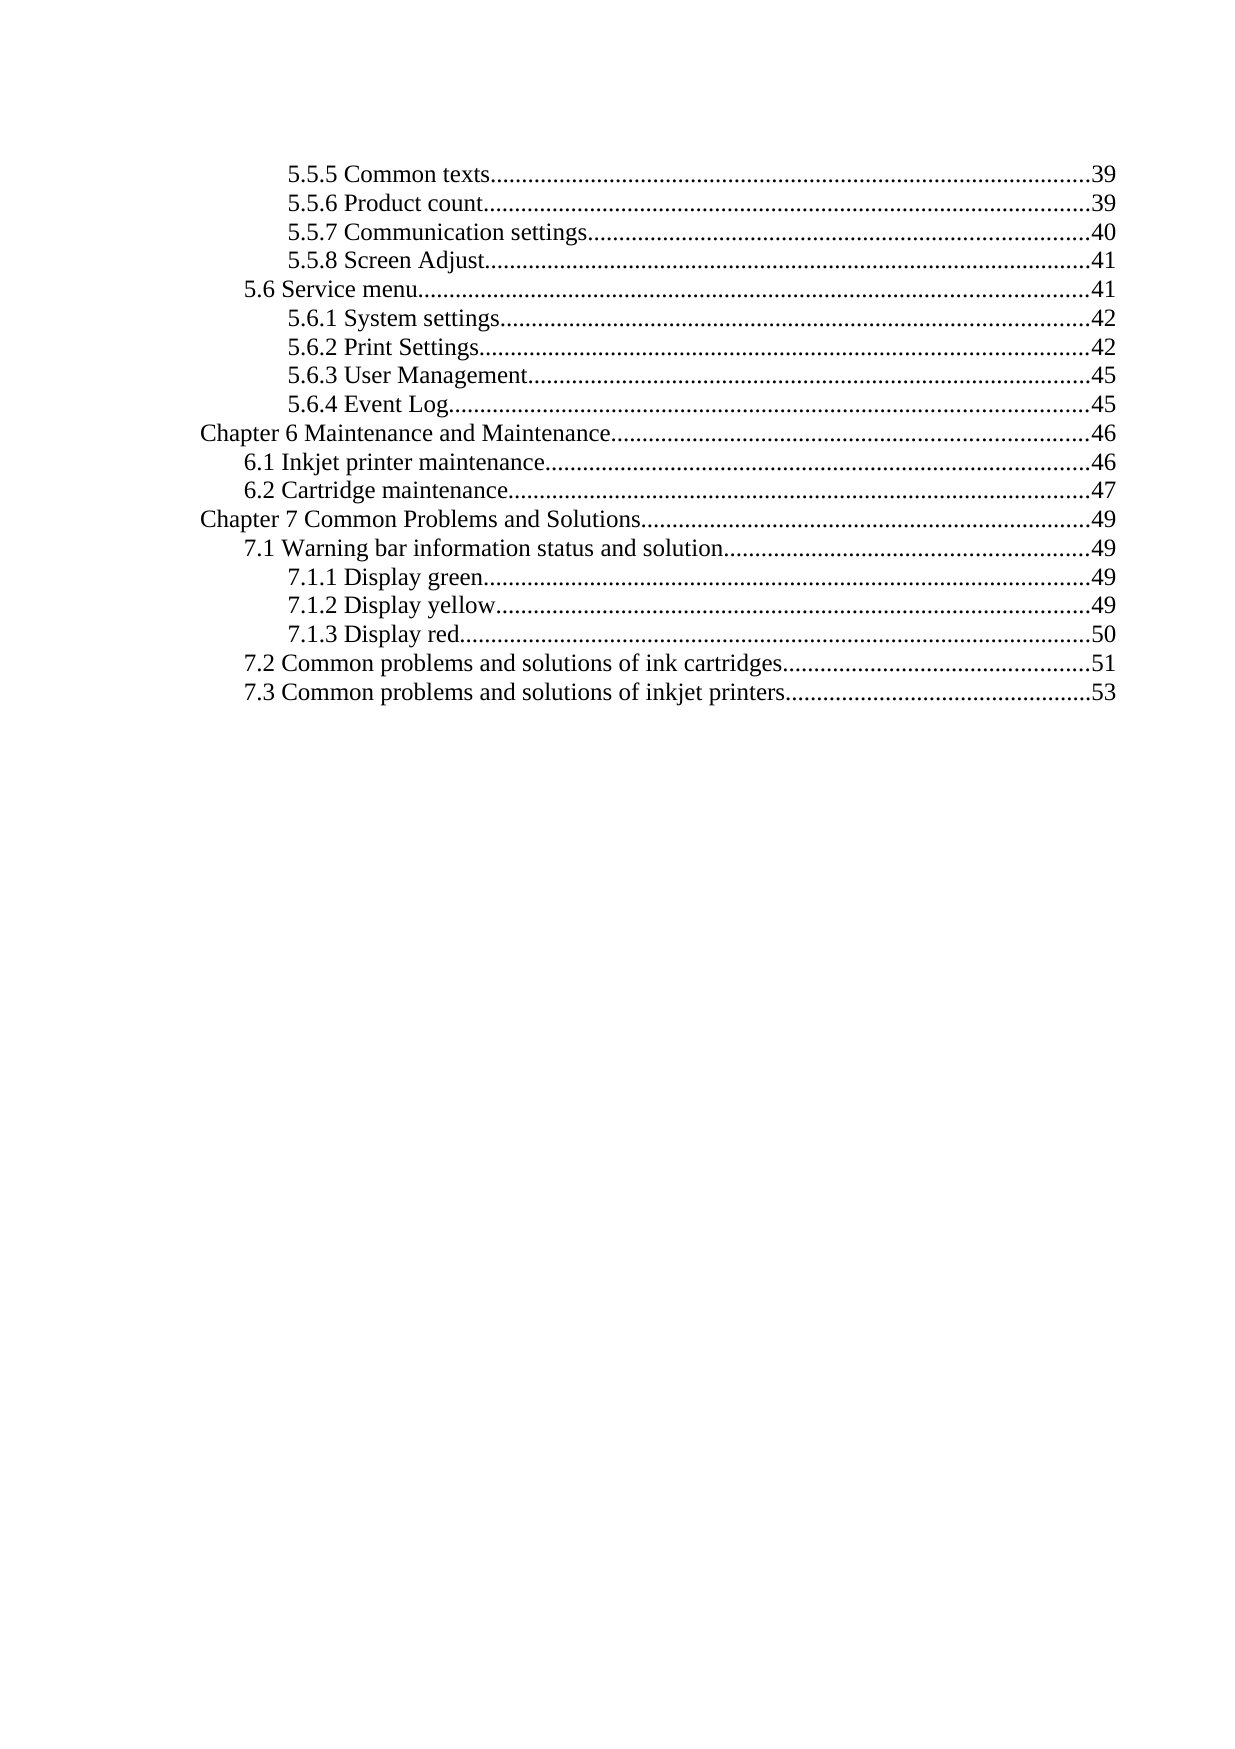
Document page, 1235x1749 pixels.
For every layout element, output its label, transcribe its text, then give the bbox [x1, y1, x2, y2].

text Chapter 6 Maintenance and Maintenance 46 [148, 418, 1116, 447]
text 7.1.2 Display yellow 49 [235, 590, 1116, 619]
text 7.1.3 Display red 50 [235, 619, 1116, 648]
text 5.5.6 Product count 39 [235, 188, 1116, 217]
text 5.5.8 Screen Adjust 41 [235, 245, 1116, 274]
text 6.2 Cartridge maintenance 47 [191, 475, 1116, 504]
text 5.5.7 Communication settings 40 [235, 217, 1116, 245]
text 7.2 Common problems and solutions of ink cartridges 51 [191, 648, 1116, 677]
text 7.3 Common problems and solutions of inkjet printers 53 [191, 677, 1116, 705]
text Chapter 7 Common Problems and Solutions 49 [148, 504, 1116, 533]
text 5.6.3 User Management 45 [235, 360, 1116, 389]
text 6.1 Inkjet printer maintenance 46 [191, 447, 1116, 475]
text 7.1.1 Display green 49 [235, 562, 1116, 590]
text 5.6.4 Event Log 45 [235, 389, 1116, 418]
text 5.5.5 Common texts 39 [235, 159, 1116, 188]
text 7.1 Warning bar information status and solution 49 [191, 533, 1116, 562]
text 5.6 Service menu 41 [191, 274, 1116, 303]
text 5.6.2 Print Settings 42 [235, 332, 1116, 360]
text 5.6.1 System settings 42 [235, 303, 1116, 332]
